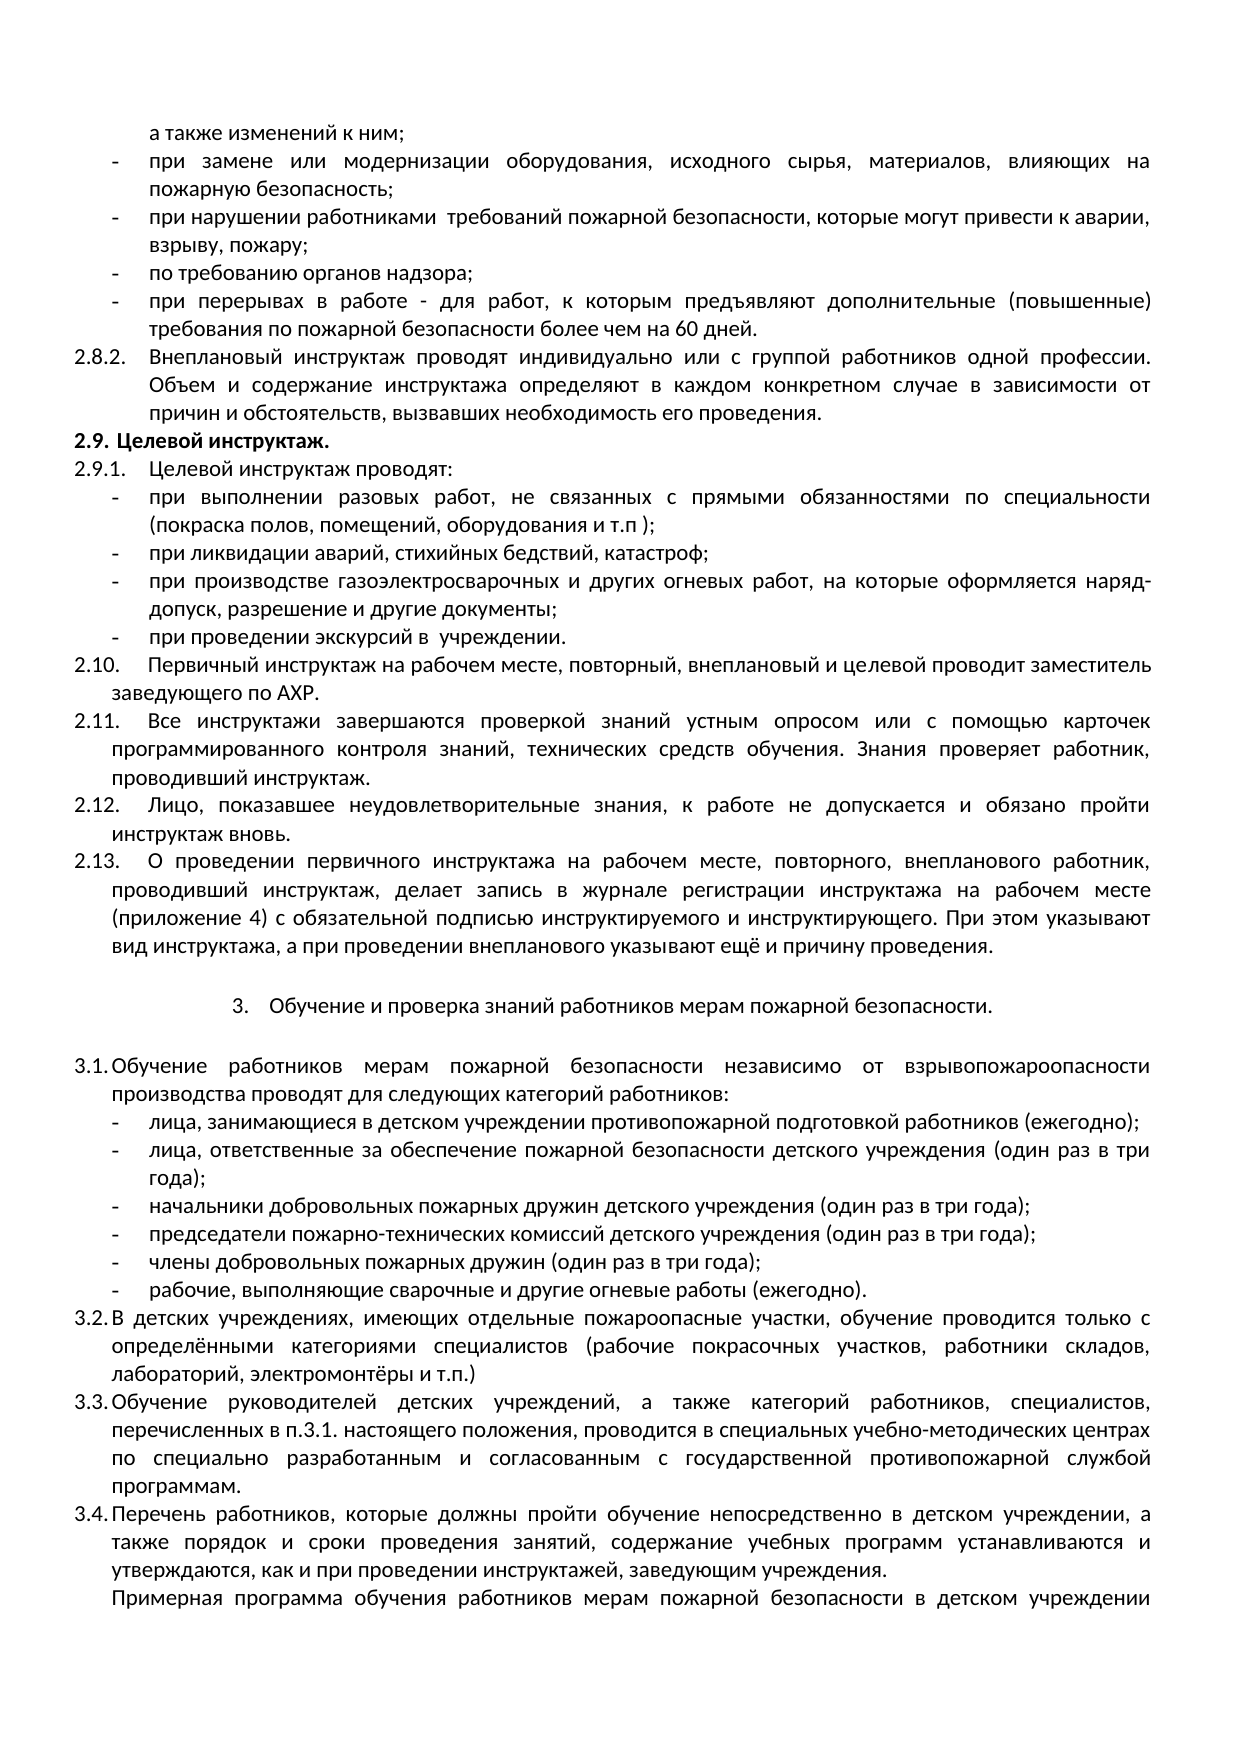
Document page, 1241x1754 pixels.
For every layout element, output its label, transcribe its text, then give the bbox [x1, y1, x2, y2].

list при производстве газоэлектросварочных и других огневых работ, на которые оформляется наряд-допуск, разрешение и другие документы; [111, 566, 1152, 622]
list при нарушении работниками требований пожарной безопасности, которые могут привести к аварии, взрыву, пожару; [111, 202, 1152, 258]
list В детских учреждениях, имеющих отдельные пожароопасные участки, обучение проводится только с определёнными категориями специалистов (рабочие покрасочных участков, работники складов, лабораторий, электромонтёры и т.п.) [74, 1303, 1152, 1387]
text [111, 1583, 1152, 1612]
list по требованию органов надзора; [111, 258, 1152, 286]
list председатели пожарно-технических комиссий детского учреждения (один раз в три года); [111, 1219, 1152, 1247]
list Обучение работников мерам пожарной безопасности независимо от взрывопожароопасности производства проводят для следующих категорий работников: [74, 1051, 1152, 1107]
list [111, 118, 1152, 146]
list при перерывах в работе - для работ, к которым предъявляют дополнительные (повышенные) требования по пожарной безопасности более чем на 60 дней. [111, 286, 1152, 342]
list О проведении первичного инструктажа на рабочем месте, повторного, внепланового работник, проводивший инструктаж, делает запись в журнале регистрации инструктажа на рабочем месте (приложение 4) с обязательной подписью инструктируемого и инструктирующего. При этом указывают вид инструктажа, а при проведении внепланового указывают ещё и причину проведения. [74, 847, 1152, 959]
list рабочие, выполняющие сварочные и другие огневые работы (ежегодно). [111, 1275, 1152, 1303]
list при выполнении разовых работ, не связанных с прямыми обязанностями по специальности (покраска полов, помещений, оборудования и т.п ); [111, 482, 1152, 538]
list Все инструктажи завершаются проверкой знаний устным опросом или с помощью карточек программированного контроля знаний, технических средств обучения. Знания проверяет работник, проводивший инструктаж. [74, 707, 1152, 791]
list Целевой инструктаж проводят: [74, 454, 1152, 482]
list Внеплановый инструктаж проводят индивидуально или с группой работников одной профессии. Объем и содержание инструктажа определяют в каждом конкретном случае в зависимости от причин и обстоятельств, вызвавших необходимость его проведения. [74, 342, 1152, 426]
list Целевой инструктаж. [74, 426, 1152, 454]
list Первичный инструктаж на рабочем месте, повторный, внеплановый и целевой проводит заместитель заведующего по АХР. [74, 651, 1152, 707]
list при проведении экскурсий в учреждении. [111, 622, 1152, 651]
list члены добровольных пожарных дружин (один раз в три года); [111, 1247, 1152, 1275]
list при замене или модернизации оборудования, исходного сырья, материалов, влияющих на пожарную безопасность; [111, 146, 1152, 202]
list начальники добровольных пожарных дружин детского учреждения (один раз в три года); [111, 1191, 1152, 1219]
list лица, занимающиеся в детском учреждении противопожарной подготовкой работников (ежегодно); [111, 1107, 1152, 1135]
list Лицо, показавшее неудовлетворительные знания, к работе не допускается и обязано пройти инструктаж вновь. [74, 791, 1152, 847]
list Обучение и проверка знаний работников мерам пожарной безопасности. [74, 991, 1152, 1019]
list при ликвидации аварий, стихийных бедствий, катастроф; [111, 538, 1152, 566]
list Обучение руководителей детских учреждений, а также категорий работников, специалистов, перечисленных в п.3.1. настоящего положения, проводится в специальных учебно-методических центрах по специально разработанным и согласованным с государственной противопожарной службой программам. [74, 1387, 1152, 1499]
list лица, ответственные за обеспечение пожарной безопасности детского учреждения (один раз в три года); [111, 1135, 1152, 1191]
list Перечень работников, которые должны пройти обучение непосредственно в детском учреждении, а также порядок и сроки проведения занятий, содержание учебных программ устанавливаются и утверждаются, как и при проведении инструктажей, заведующим учреждения. [74, 1499, 1152, 1583]
